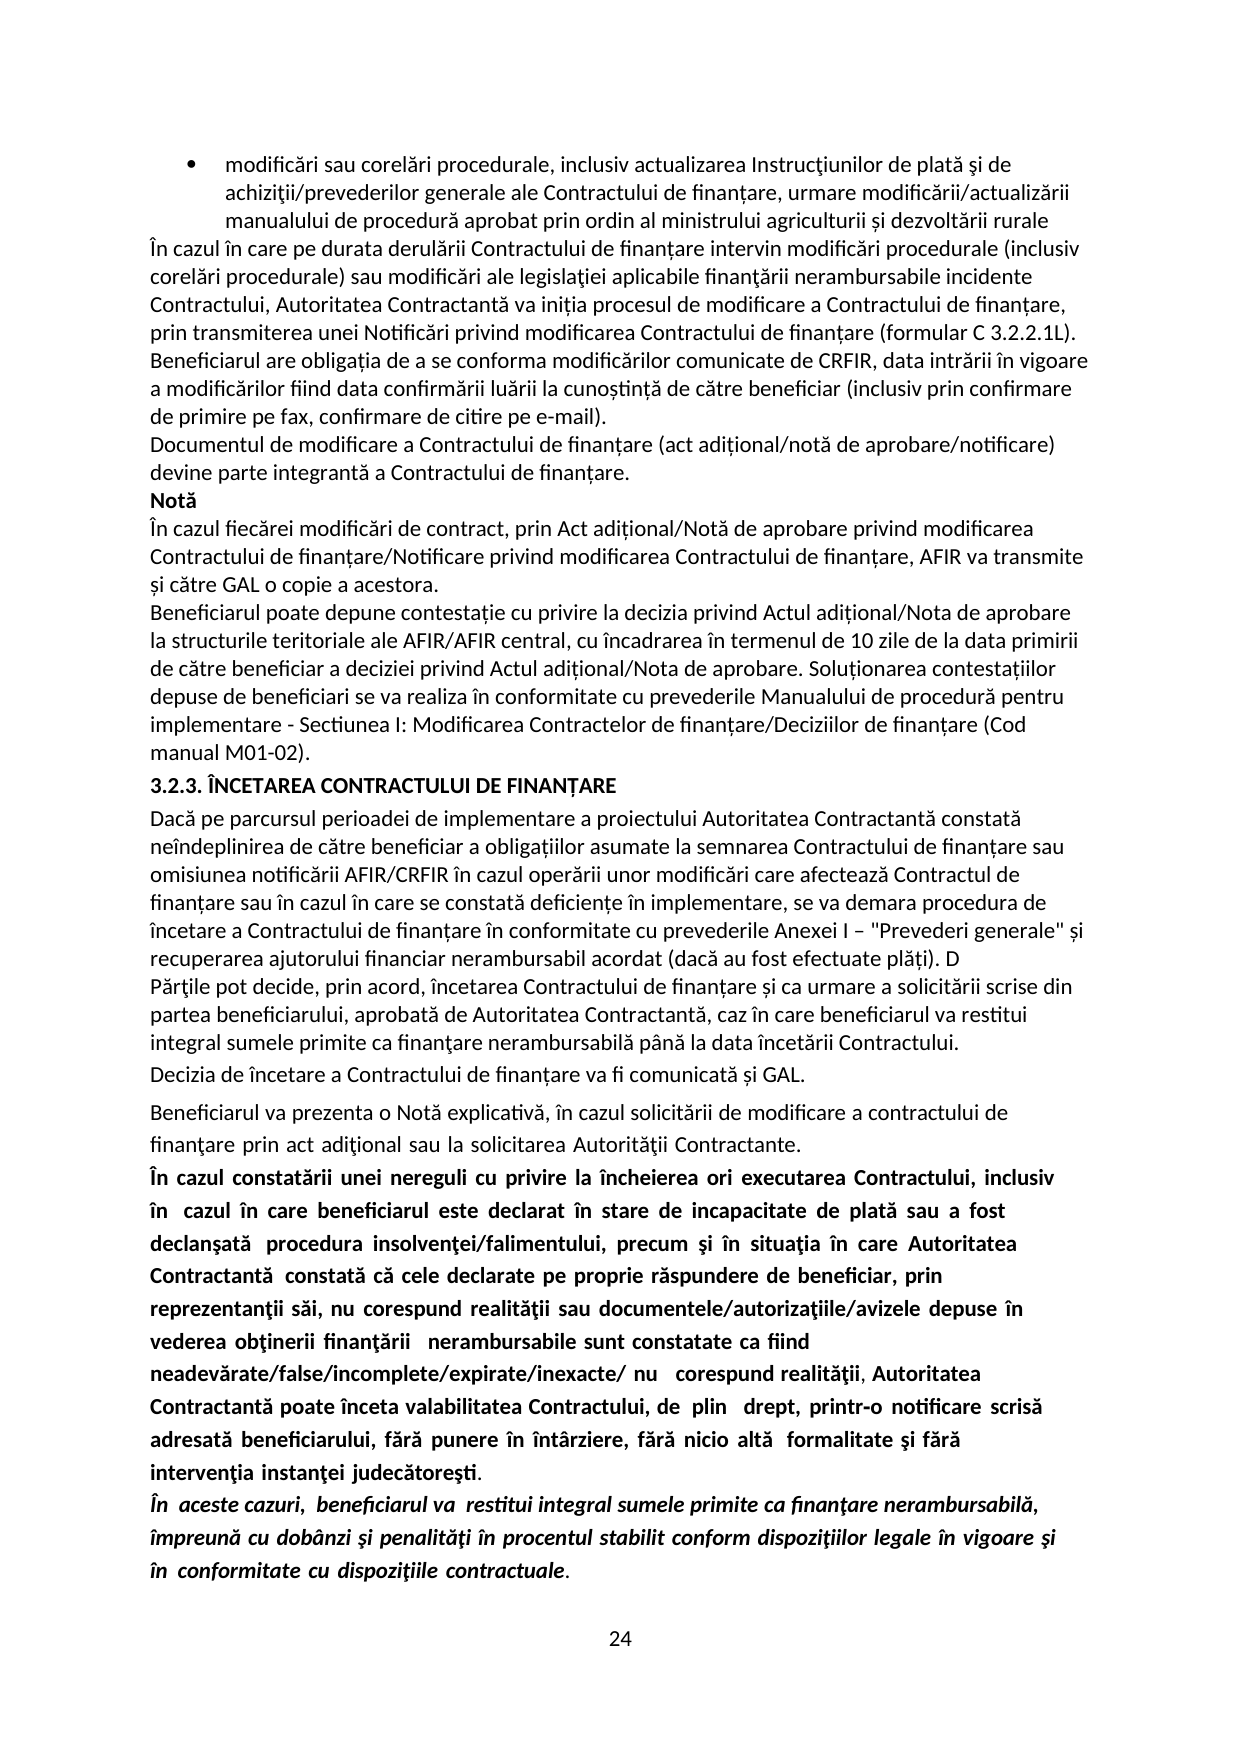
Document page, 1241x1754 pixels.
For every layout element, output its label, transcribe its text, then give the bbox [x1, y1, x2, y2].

text În cazul fiecărei modificări de contract, prin Act adițional/Notă de aprobare privind modificarea Contractului de finanțare/Notificare privind modificarea Contractului de finanțare, AFIR va transmite și către GAL o copie a acestora. [150, 514, 1090, 598]
subtitle În aceste cazuri, beneficiarul va restitui integral sumele primite ca finanţare nerambursabilă, împreună cu dobânzi şi penalităţi în procentul stabilit conform dispoziţiilor legale în vigoare şi în conformitate cu dispoziţiile contractuale. [150, 1490, 1070, 1584]
list modificări sau corelări procedurale, inclusiv actualizarea Instrucţiunilor de plată şi de achiziţii/prevederilor generale ale Contractului de finanțare, urmare modificării/actualizării manualului de procedură aprobat prin ordin al ministrului agriculturii și dezvoltării rurale [187, 150, 1090, 234]
text Beneficiarul poate depune contestație cu privire la decizia privind Actul adițional/Nota de aprobare la structurile teritoriale ale AFIR/AFIR central, cu încadrarea în termenul de 10 zile de la data primirii de către beneficiar a deciziei privind Actul adițional/Nota de aprobare. Soluționarea contestațiilor depuse de beneficiari se va realiza în conformitate cu prevederile Manualului de procedură pentru implementare - Sectiunea I: Modificarea Contractelor de finanțare/Deciziilor de finanțare (Cod manual M01-02). [150, 598, 1090, 766]
text Părţile pot decide, prin acord, încetarea Contractului de finanțare și ca urmare a solicitării scrise din partea beneficiarului, aprobată de Autoritatea Contractantă, caz în care beneficiarul va restitui integral sumele primite ca finanţare nerambursabilă până la data încetării Contractului. [150, 972, 1090, 1056]
text Notă [150, 486, 1090, 514]
text Beneficiarul are obligația de a se conforma modificărilor comunicate de CRFIR, data intrării în vigoare a modificărilor fiind data confirmării luării la cunoștință de către beneficiar (inclusiv prin confirmare de primire pe fax, confirmare de citire pe e-mail). [150, 346, 1090, 430]
text Decizia de încetare a Contractului de finanțare va fi comunicată și GAL. [150, 1061, 1070, 1088]
text Dacă pe parcursul perioadei de implementare a proiectului Autoritatea Contractantă constată neîndeplinirea de către beneficiar a obligațiilor asumate la semnarea Contractului de finanțare sau omisiunea notificării AFIR/CRFIR în cazul operării unor modificări care afectează Contractul de finanțare sau în cazul în care se constată deficiențe în implementare, se va demara procedura de încetare a Contractului de finanțare în conformitate cu prevederile Anexei I – "Prevederi generale" și recuperarea ajutorului financiar nerambursabil acordat (dacă au fost efectuate plăți). D [150, 804, 1090, 972]
text Beneficiarul va prezenta o Notă explicativă, în cazul solicitării de modificare a contractului de finanţare prin act adiţional sau la solicitarea Autorităţii Contractante. [150, 1098, 1070, 1158]
subtitle În cazul constatării unei nereguli cu privire la încheierea ori executarea Contractului, inclusiv în cazul în care beneficiarul este declarat în stare de incapacitate de plată sau a fost declanşată procedura insolvenţei/falimentului, precum şi în situaţia în care Autoritatea Contractantă constată că cele declarate pe proprie răspundere de beneficiar, prin reprezentanţii săi, nu corespund realităţii sau documentele/autorizaţiile/avizele depuse în vederea obţinerii finanţării nerambursabile sunt constatate ca fiind neadevărate/false/incomplete/expirate/inexacte/ nu corespund realităţii, Autoritatea Contractantă poate înceta valabilitatea Contractului, de plin drept, printr‐o notificare scrisă adresată beneficiarului, fără punere în întârziere, fără nicio altă formalitate şi fără intervenţia instanţei judecătoreşti. [150, 1163, 1070, 1486]
text Documentul de modificare a Contractului de finanțare (act adițional/notă de aprobare/notificare) devine parte integrantă a Contractului de finanțare. [150, 430, 1090, 486]
text În cazul în care pe durata derulării Contractului de finanțare intervin modificări procedurale (inclusiv corelări procedurale) sau modificări ale legislaţiei aplicabile finanţării nerambursabile incidente Contractului, Autoritatea Contractantă va iniția procesul de modificare a Contractului de finanțare, prin transmiterea unei Notificări privind modificarea Contractului de finanțare (formular C 3.2.2.1L). [150, 234, 1090, 346]
text 3.2.3. ÎNCETAREA CONTRACTULUI DE FINANȚARE [150, 771, 1070, 799]
